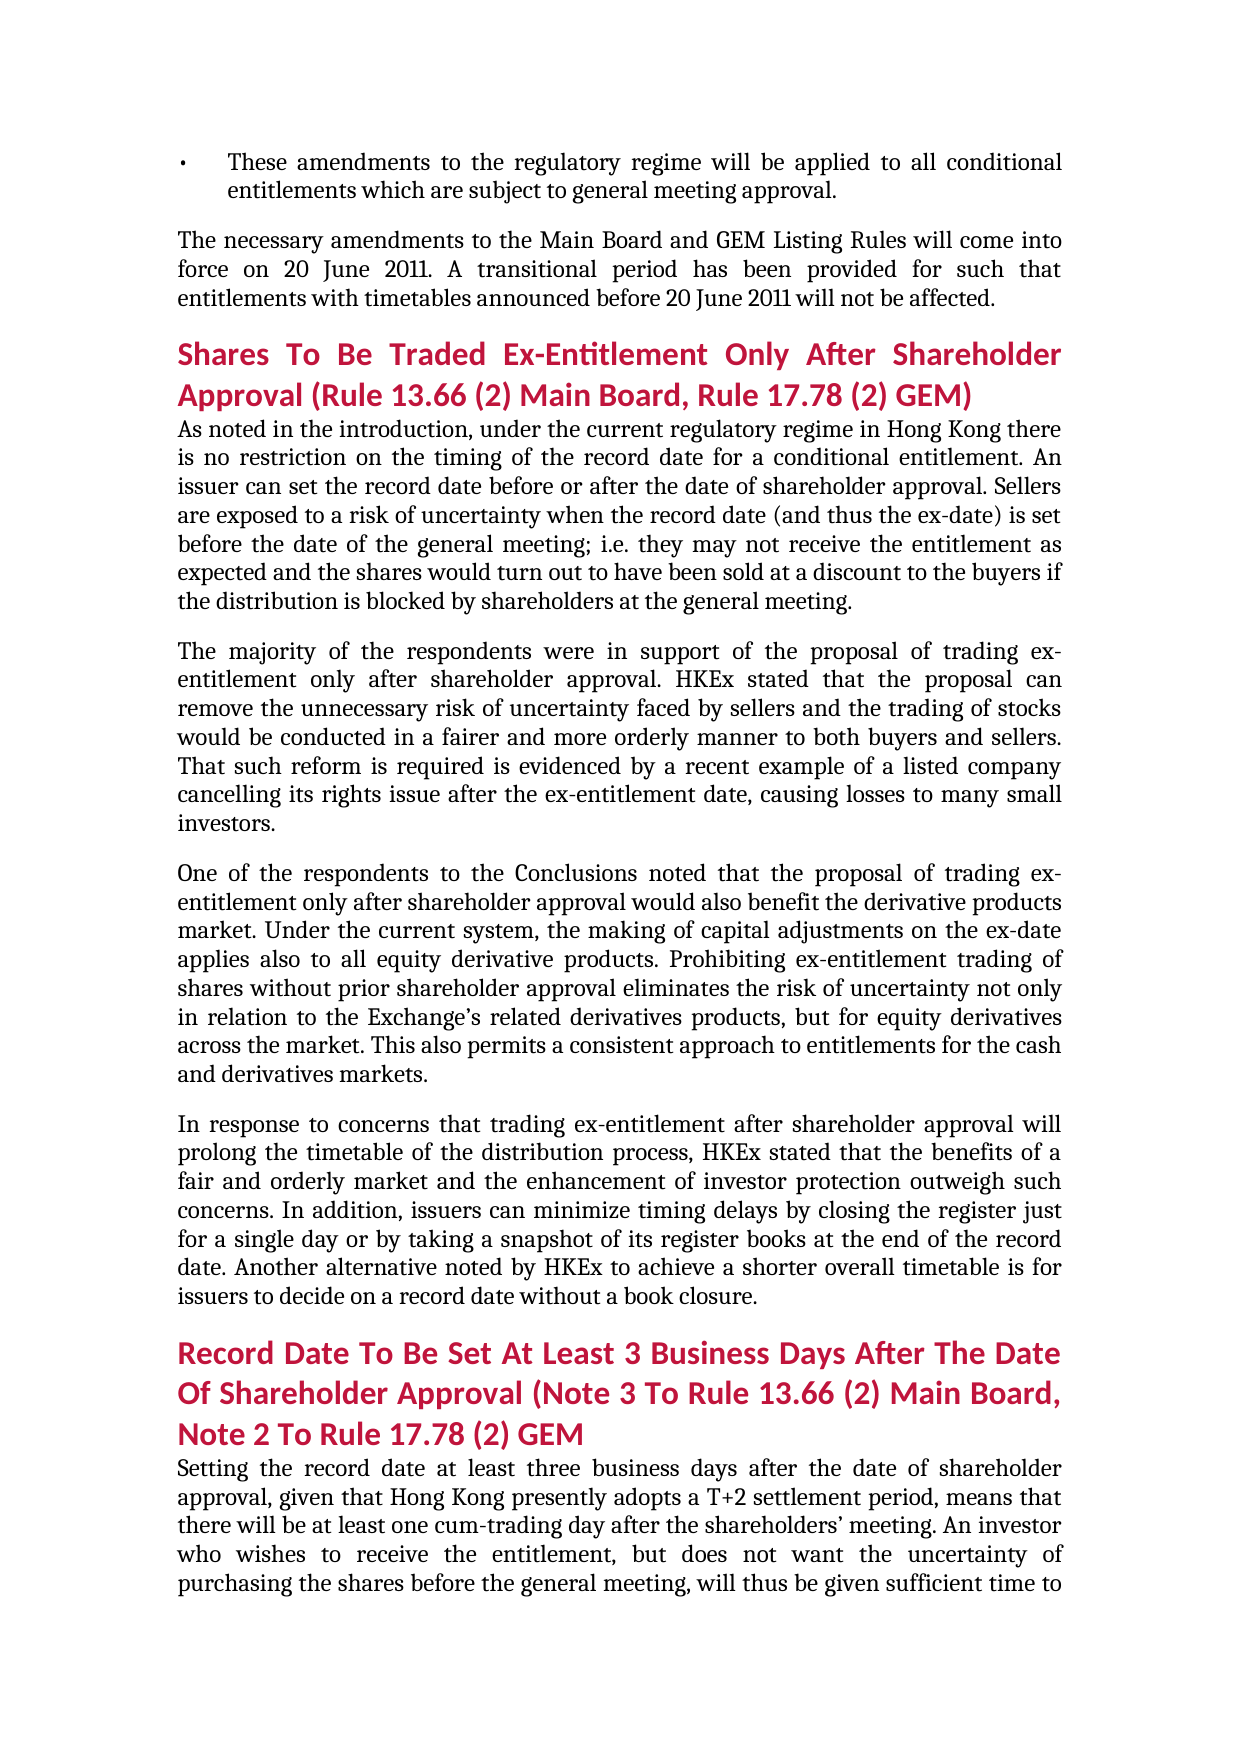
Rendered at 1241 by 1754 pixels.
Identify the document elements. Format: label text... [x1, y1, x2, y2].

text As noted in the introduction, under the current regulatory regime in Hong Kong there is no restriction on the timing of the record date for a conditional entitlement. An issuer can set the record date before or after the date of shareholder approval. Sellers are exposed to a risk of uncertainty when the record date (and thus the ex-date) is set before the date of the general meeting; i.e. they may not receive the entitlement as expected and the shares would turn out to have been sold at a discount to the buyers if the distribution is blocked by shareholders at the general meeting. [177, 414, 1063, 616]
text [177, 1454, 1063, 1598]
subtitle Shares To Be Traded Ex-Entitlement Only After Shareholder Approval (Rule 13.66 (2) Main Board, Rule 17.78 (2) GEM) [177, 333, 1063, 414]
text In response to concerns that trading ex-entitlement after shareholder approval will prolong the timetable of the distribution process, HKEx stated that the benefits of a fair and orderly market and the enhancement of investor protection outweigh such concerns. In addition, issuers can minimize timing delays by closing the register just for a single day or by taking a snapshot of its register books at the end of the record date. Another alternative noted by HKEx to achieve a shorter overall timetable is for issuers to decide on a record date without a book closure. [177, 1109, 1063, 1311]
list These amendments to the regulatory regime will be applied to all conditional entitlements which are subject to general meeting approval. [177, 148, 1063, 205]
text The necessary amendments to the Main Board and GEM Listing Rules will come into force on 20 June 2011. A transitional period has been provided for such that entitlements with timetables announced before 20 June 2011 will not be affected. [177, 226, 1063, 312]
text One of the respondents to the Conclusions noted that the proposal of trading ex-entitlement only after shareholder approval would also benefit the derivative products market. Under the current system, the making of capital adjustments on the ex-date applies also to all equity derivative products. Prohibiting ex-entitlement trading of shares without prior shareholder approval eliminates the risk of uncertainty not only in relation to the Exchange’s related derivatives products, but for equity derivatives across the market. This also permits a consistent approach to entitlements for the cash and derivatives markets. [177, 859, 1063, 1089]
text The majority of the respondents were in support of the proposal of trading ex-entitlement only after shareholder approval. HKEx stated that the proposal can remove the unnecessary risk of uncertainty faced by sellers and the trading of stocks would be conducted in a fairer and more orderly manner to both buyers and sellers. That such reform is required is evidenced by a recent example of a listed company cancelling its rights issue after the ex-entitlement date, causing losses to many small investors. [177, 637, 1063, 838]
subtitle Record Date To Be Set At Least 3 Business Days After The Date Of Shareholder Approval (Note 3 To Rule 13.66 (2) Main Board, Note 2 To Rule 17.78 (2) GEM [177, 1332, 1063, 1454]
